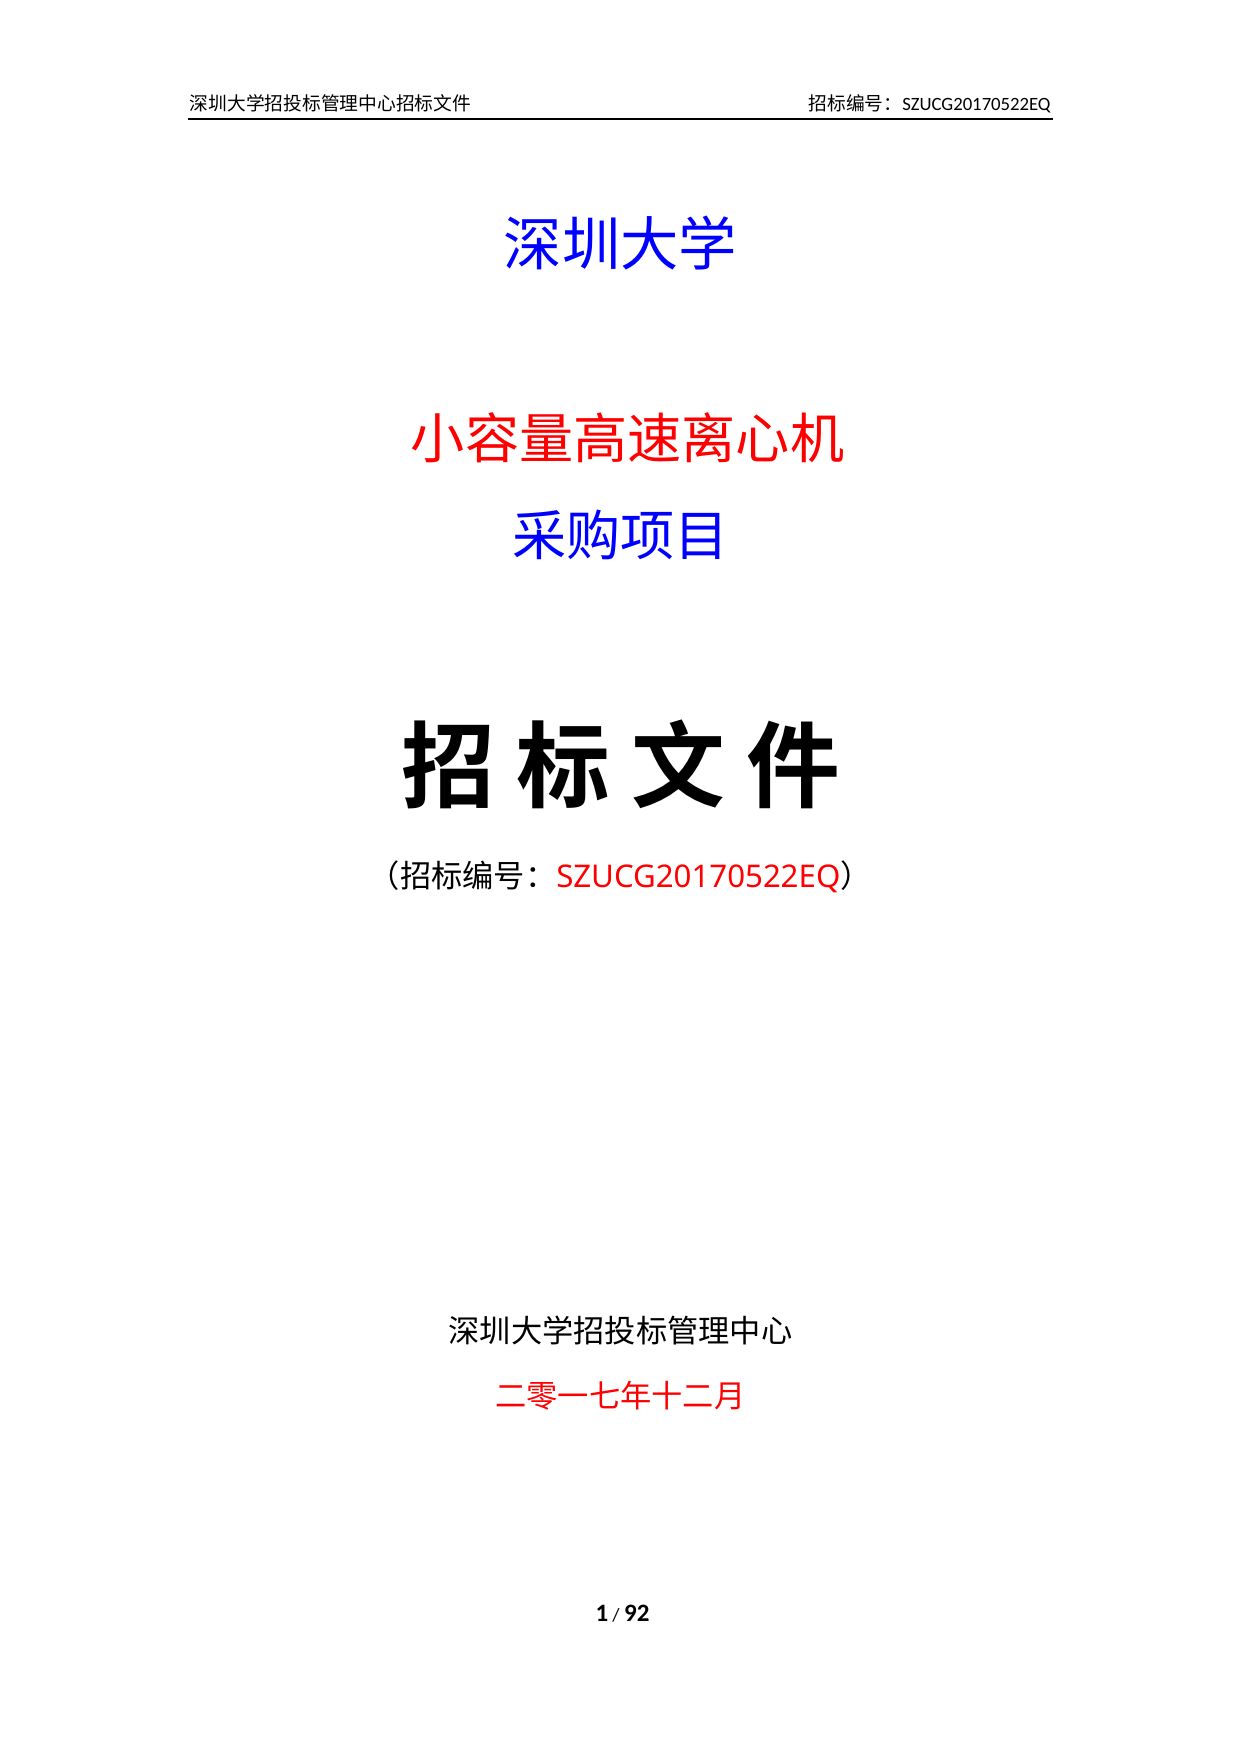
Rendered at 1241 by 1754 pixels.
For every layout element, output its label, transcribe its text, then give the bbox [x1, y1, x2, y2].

text 二零一七年十二月 [187, 1361, 1053, 1426]
text 深圳大学 [187, 191, 1053, 288]
text 深圳大学招投标管理中心 [187, 1296, 1053, 1361]
text 小容量高速离心机 [187, 386, 1053, 483]
text （招标编号：SZUCG20170522EQ） [187, 841, 1053, 906]
text 招 标 文 件 [187, 678, 1053, 841]
text 采购项目 [187, 483, 1053, 581]
